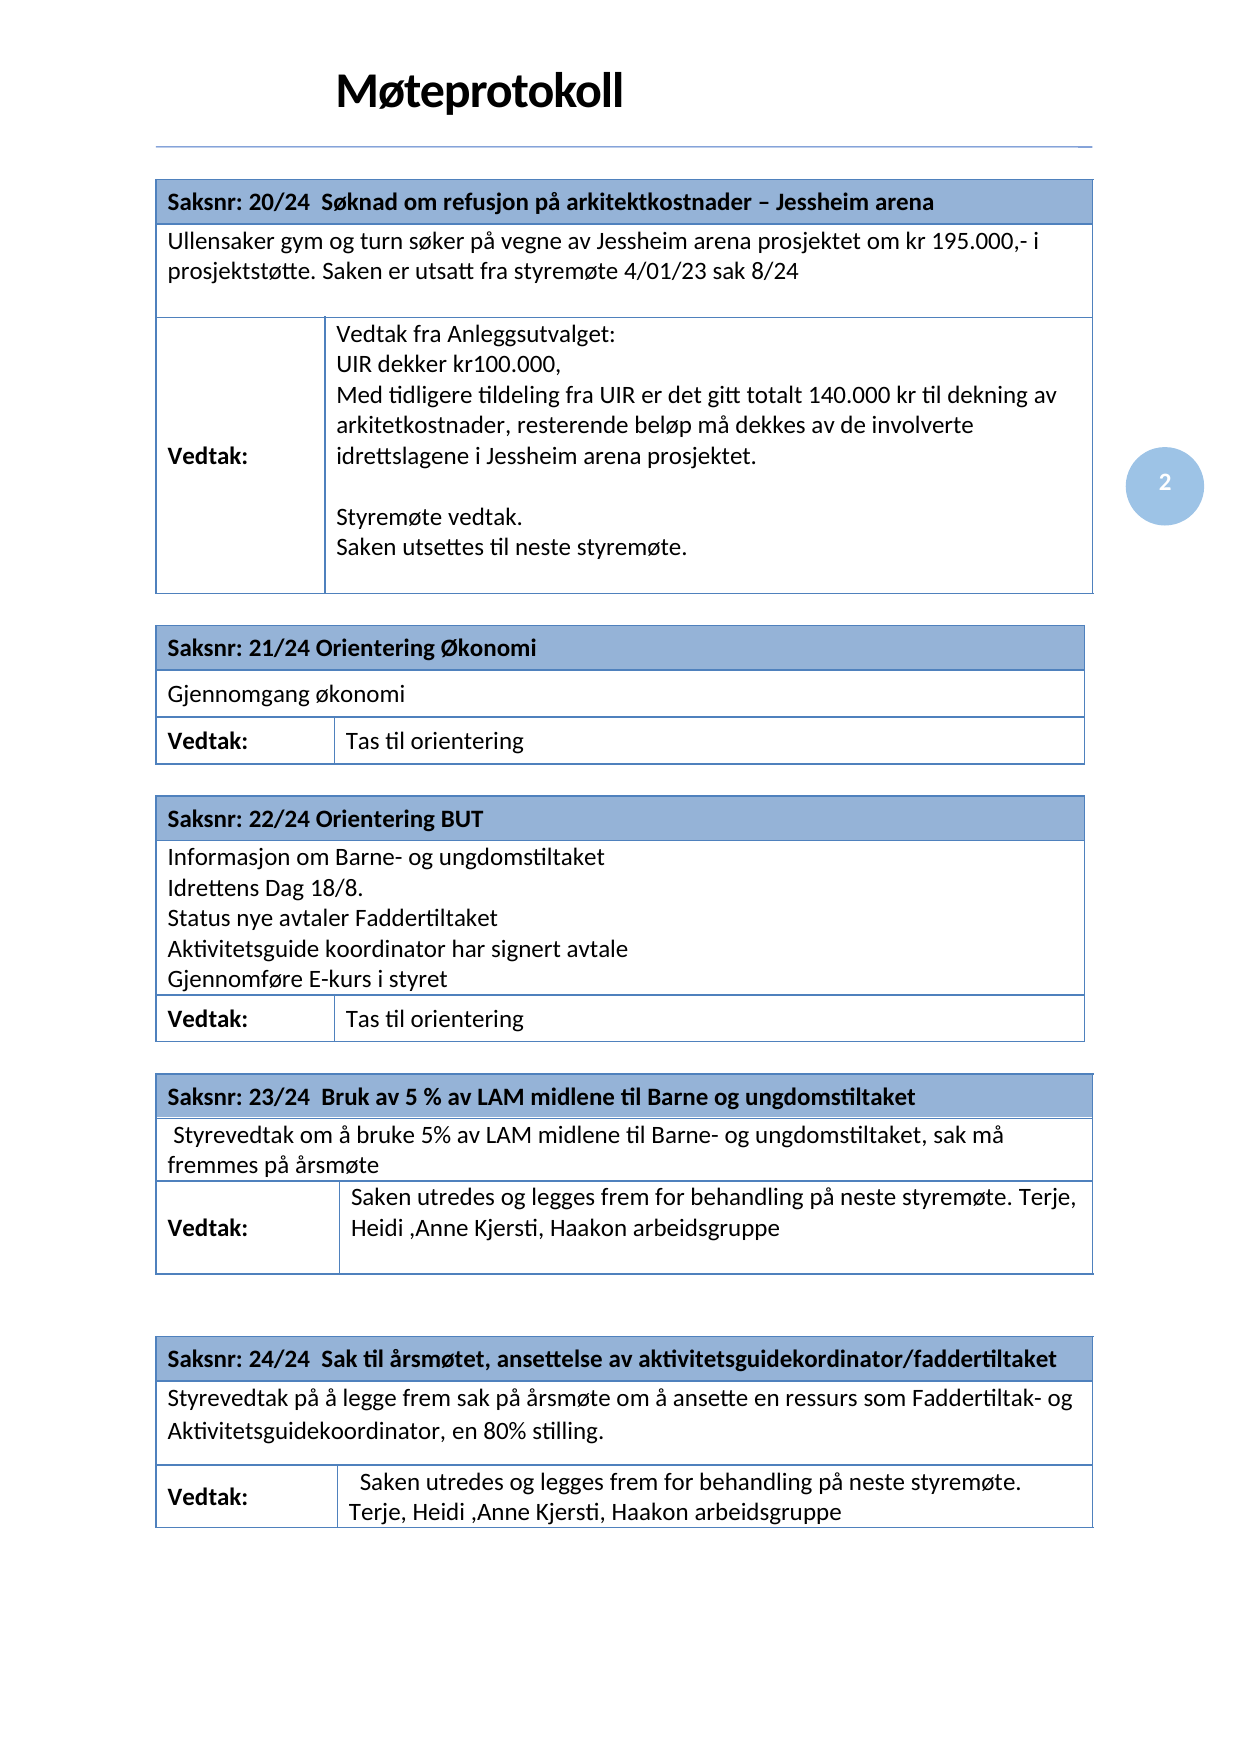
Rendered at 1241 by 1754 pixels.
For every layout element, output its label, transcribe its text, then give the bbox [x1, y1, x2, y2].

table_header Saksnr: 23/24 Bruk av 5 % av LAM midlene til Barne og ungdomstiltaket [157, 1075, 1092, 1117]
table_header Saksnr: 22/24 Orientering BUT [157, 797, 1084, 840]
table_header Saksnr: 20/24 Søknad om refusjon på arkitektkostnader – Jessheim arena [157, 180, 1092, 223]
table_cell Styrevedtak på å legge frem sak på årsmøte om å ansette en ressurs som Faddertiltak- og Aktivitetsguidekoordinator, en 80% stilling. [157, 1382, 1092, 1464]
table_cell Tas til orientering [335, 718, 1084, 763]
table_cell Ullensaker gym og turn søker på vegne av Jessheim arena prosjektet om kr 195.000,- i prosjektstøtte. Saken er utsatt fra styremøte 4/01/23 sak 8/24 [157, 225, 1092, 316]
table_cell Vedtak: [157, 318, 324, 593]
table_header Saksnr: 21/24 Orientering Økonomi [157, 626, 1084, 669]
table_cell Saken utredes og legges frem for behandling på neste styremøte. Terje, Heidi ,Anne Kjersti, Haakon arbeidsgruppe [338, 1466, 1092, 1527]
table_cell Gjennomgang økonomi [157, 671, 1084, 716]
table_cell Vedtak fra Anleggsutvalget: UIR dekker kr100.000, Med tidligere tildeling fra UIR er det gitt totalt 140.000 kr til dekning av arkitetkostnader, resterende beløp må dekkes av de involverte idrettslagene i Jessheim arena prosjektet. Styremøte vedtak. Saken utsettes til neste styremøte. [326, 318, 1092, 593]
table_cell Vedtak: [157, 718, 334, 763]
table_cell Vedtak: [157, 1182, 339, 1273]
table_cell Saken utredes og legges frem for behandling på neste styremøte. Terje, Heidi ,Anne Kjersti, Haakon arbeidsgruppe [340, 1182, 1092, 1273]
table_cell Informasjon om Barne- og ungdomstiltaket Idrettens Dag 18/8. Status nye avtaler Faddertiltaket Aktivitetsguide koordinator har signert avtale Gjennomføre E-kurs i styret [157, 841, 1084, 994]
table_cell Vedtak: [157, 1466, 337, 1527]
table_cell Vedtak: [157, 996, 334, 1041]
table_cell Tas til orientering [335, 996, 1084, 1041]
table_cell Styrevedtak om å bruke 5% av LAM midlene til Barne- og ungdomstiltaket, sak må fremmes på årsmøte [157, 1119, 1092, 1180]
table_header Saksnr: 24/24 Sak til årsmøtet, ansettelse av aktivitetsguidekordinator/faddertiltaket [157, 1337, 1092, 1380]
